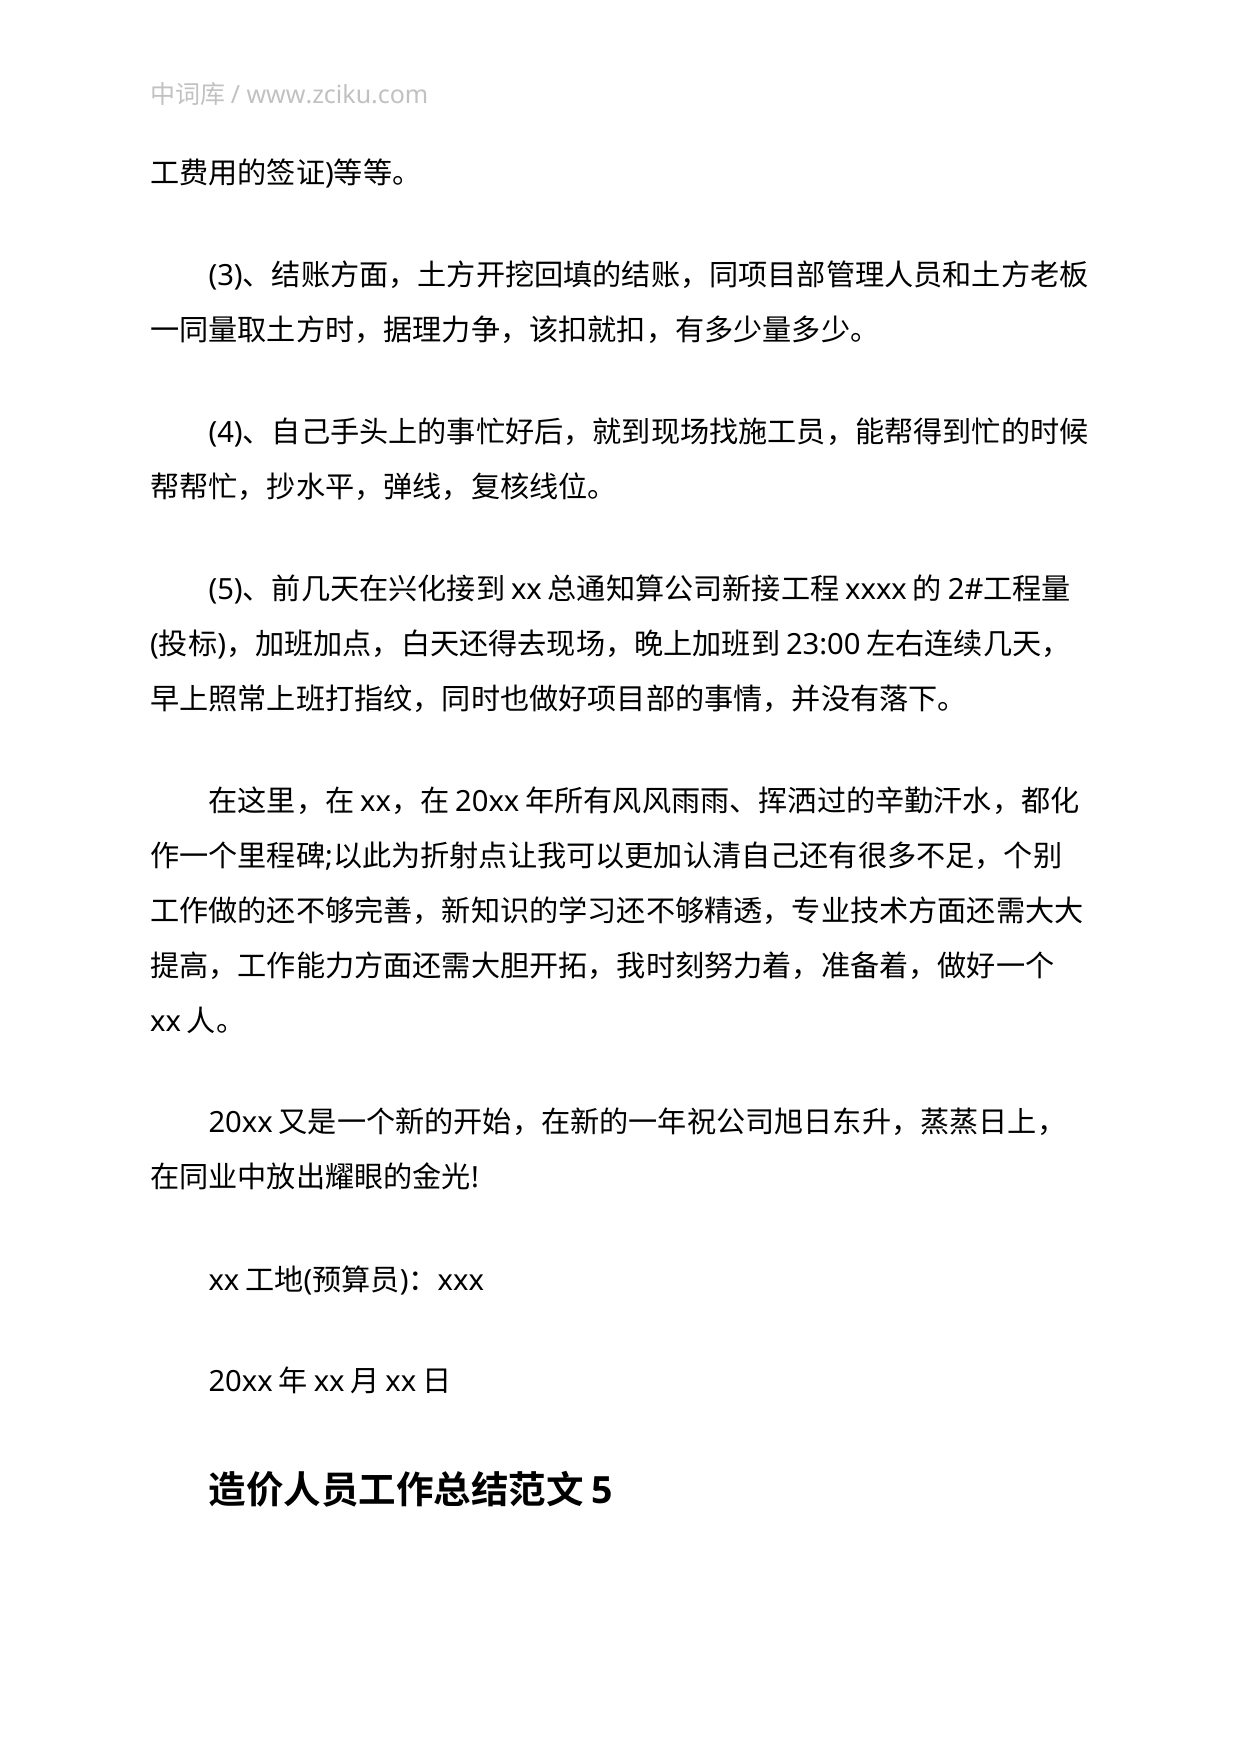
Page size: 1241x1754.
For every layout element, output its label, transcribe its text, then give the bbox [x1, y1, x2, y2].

text (4)、自己手头上的事忙好后，就到现场找施工员，能帮得到忙的时候帮帮忙，抄水平，弹线，复核线位。 [150, 409, 1090, 506]
text 20xx又是一个新的开始，在新的一年祝公司旭日东升，蒸蒸日上，在同业中放出耀眼的金光! [150, 1099, 1090, 1196]
text 在这里，在xx，在20xx年所有风风雨雨、挥洒过的辛勤汗水，都化作一个里程碑;以此为折射点让我可以更加认清自己还有很多不足，个别工作做的还不够完善，新知识的学习还不够精透，专业技术方面还需大大提高，工作能力方面还需大胆开拓，我时刻努力着，准备着，做好一个xx人。 [150, 777, 1090, 1039]
text (3)、结账方面，土方开挖回填的结账，同项目部管理人员和土方老板一同量取土方时，据理力争，该扣就扣，有多少量多少。 [150, 252, 1090, 349]
text xx工地(预算员)：xxx [150, 1256, 1090, 1298]
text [150, 150, 1090, 192]
text (5)、前几天在兴化接到xx总通知算公司新接工程xxxx的2#工程量(投标)，加班加点，白天还得去现场，晚上加班到23:00左右连续几天，早上照常上班打指纹，同时也做好项目部的事情，并没有落下。 [150, 566, 1090, 718]
text 造价人员工作总结范文5 [150, 1460, 1090, 1514]
text 20xx年xx月xx日 [150, 1358, 1090, 1400]
